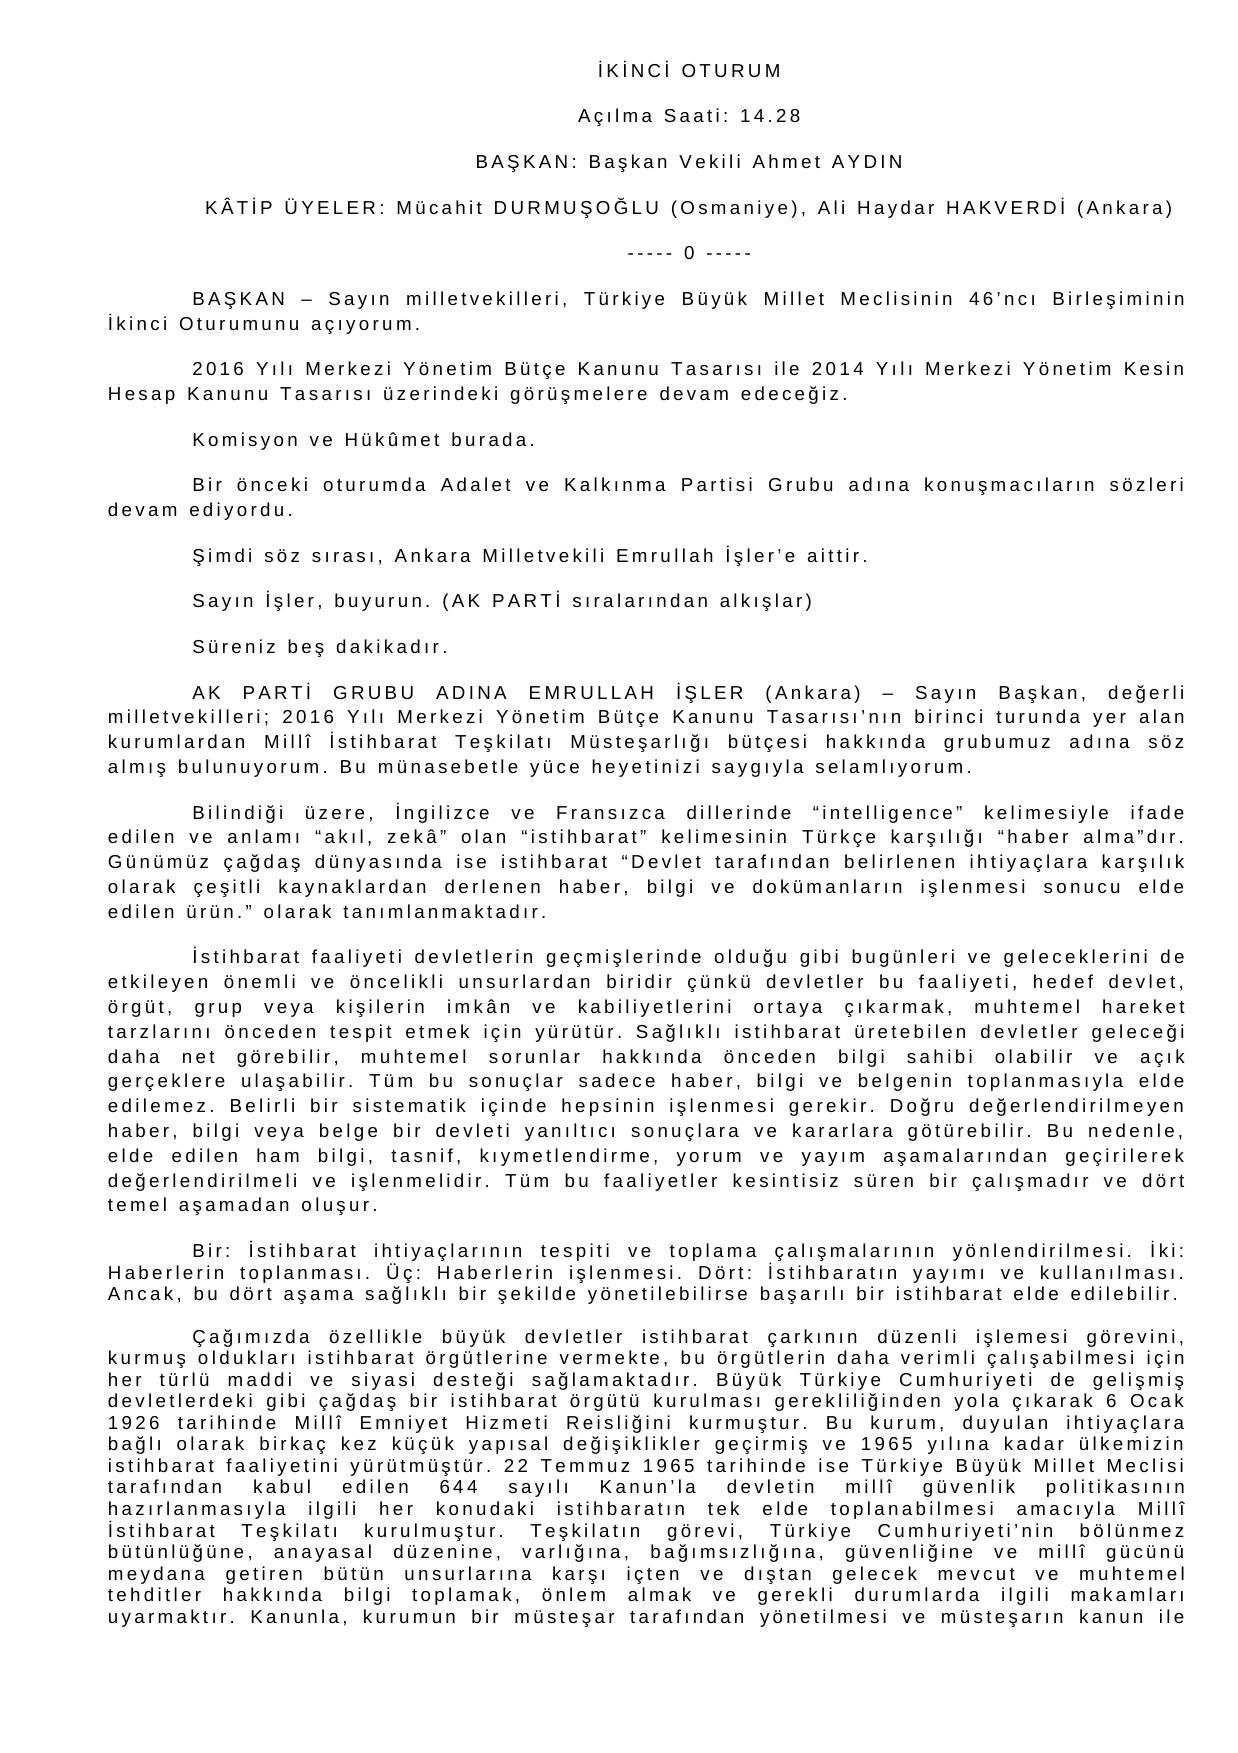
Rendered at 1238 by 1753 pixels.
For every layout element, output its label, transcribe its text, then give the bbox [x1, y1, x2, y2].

text Bir: İstihbarat ihtiyaçlarının tespiti ve toplama çalışmalarının yönlendirilmesi. İki: Haberlerin toplanması. Üç: Haberlerin işlenmesi. Dört: İstihbaratın yayımı ve kullanılması. Ancak, bu dört aşama sağlıklı bir şekilde yönetilebilirse başarılı bir istihbarat elde edilebilir. [108, 1240, 1186, 1304]
text KÂTİP ÜYELER: Mücahit DURMUŞOĞLU (Osmaniye), Ali Haydar HAKVERDİ (Ankara) [108, 197, 1186, 218]
text İKİNCİ OTURUM [108, 60, 1186, 81]
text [108, 1325, 1186, 1627]
text AK PARTİ GRUBU ADINA EMRULLAH İŞLER (Ankara) – Sayın Başkan, değerli milletvekilleri; 2016 Yılı Merkezi Yönetim Bütçe Kanunu Tasarısı’nın birinci turunda yer alan kurumlardan Millî İstihbarat Teşkilatı Müsteşarlığı bütçesi hakkında grubumuz adına söz almış bulunuyorum. Bu münasebetle yüce heyetinizi saygıyla selamlıyorum. [108, 682, 1186, 777]
text BAŞKAN – Sayın milletvekilleri, Türkiye Büyük Millet Meclisinin 46’ncı Birleşiminin İkinci Oturumunu açıyorum. [108, 288, 1186, 334]
text 2016 Yılı Merkezi Yönetim Bütçe Kanunu Tasarısı ile 2014 Yılı Merkezi Yönetim Kesin Hesap Kanunu Tasarısı üzerindeki görüşmelere devam edeceğiz. [108, 358, 1186, 404]
text Bilindiği üzere, İngilizce ve Fransızca dillerinde “intelligence” kelimesiyle ifade edilen ve anlamı “akıl, zekâ” olan “istihbarat” kelimesinin Türkçe karşılığı “haber alma”dır. Günümüz çağdaş dünyasında ise istihbarat “Devlet tarafından belirlenen ihtiyaçlara karşılık olarak çeşitli kaynaklardan derlenen haber, bilgi ve dokümanların işlenmesi sonucu elde edilen ürün.” olarak tanımlanmaktadır. [108, 802, 1186, 922]
text Şimdi söz sırası, Ankara Milletvekili Emrullah İşler’e aittir. [108, 545, 1186, 566]
text Sayın İşler, buyurun. (AK PARTİ sıralarından alkışlar) [108, 590, 1186, 612]
text Açılma Saati: 14.28 [108, 105, 1186, 127]
text Süreniz beş dakikadır. [108, 636, 1186, 657]
text Bir önceki oturumda Adalet ve Kalkınma Partisi Grubu adına konuşmacıların sözleri devam ediyordu. [108, 474, 1186, 521]
text BAŞKAN: Başkan Vekili Ahmet AYDIN [108, 151, 1186, 172]
text Komisyon ve Hükûmet burada. [108, 429, 1186, 450]
text İstihbarat faaliyeti devletlerin geçmişlerinde olduğu gibi bugünleri ve geleceklerini de etkileyen önemli ve öncelikli unsurlardan biridir çünkü devletler bu faaliyeti, hedef devlet, örgüt, grup veya kişilerin imkân ve kabiliyetlerini ortaya çıkarmak, muhtemel hareket tarzlarını önceden tespit etmek için yürütür. Sağlıklı istihbarat üretebilen devletler geleceği daha net görebilir, muhtemel sorunlar hakkında önceden bilgi sahibi olabilir ve açık gerçeklere ulaşabilir. Tüm bu sonuçlar sadece haber, bilgi ve belgenin toplanmasıyla elde edilemez. Belirli bir sistematik içinde hepsinin işlenmesi gerekir. Doğru değerlendirilmeyen haber, bilgi veya belge bir devleti yanıltıcı sonuçlara ve kararlara götürebilir. Bu nedenle, elde edilen ham bilgi, tasnif, kıymetlendirme, yorum ve yayım aşamalarından geçirilerek değerlendirilmeli ve işlenmelidir. Tüm bu faaliyetler kesintisiz süren bir çalışmadır ve dört temel aşamadan oluşur. [108, 946, 1186, 1216]
text ----- 0 ----- [108, 242, 1186, 264]
